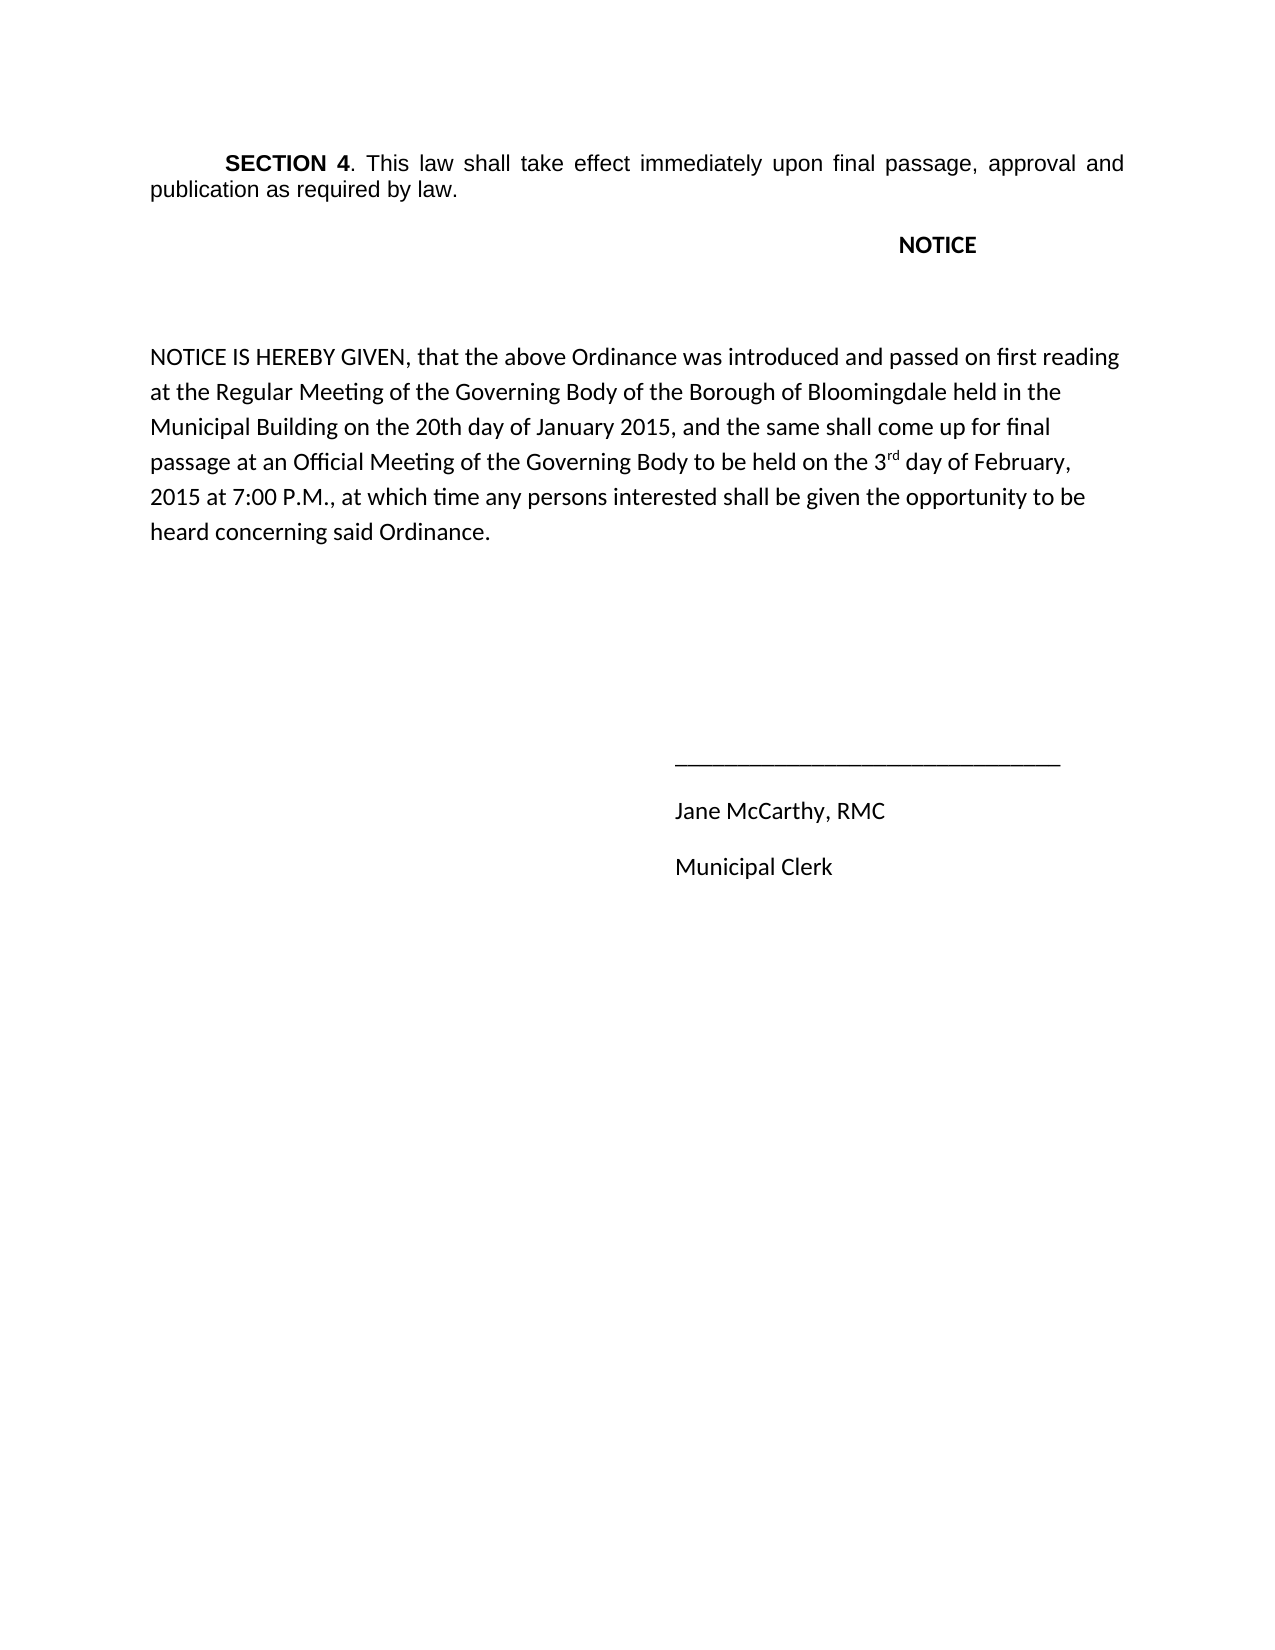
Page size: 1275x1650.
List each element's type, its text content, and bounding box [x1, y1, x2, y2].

text _______________________________ [150, 739, 1125, 769]
text Municipal Clerk [150, 851, 1125, 881]
text NOTICE [150, 229, 1125, 259]
text SECTION 4. This law shall take effect immediately upon final passage, approval and publication as required by law. [150, 150, 1125, 203]
text Jane McCarthy, RMC [150, 795, 1125, 825]
text NOTICE IS HEREBY GIVEN, that the above Ordinance was introduced and passed on first reading at the Regular Meeting of the Governing Body of the Borough of Bloomingdale held in the Municipal Building on the 20th day of January 2015, and the same shall come up for final passage at an Official Meeting of the Governing Body to be held on the 3rd day of February, 2015 at 7:00 P.M., at which time any persons interested shall be given the opportunity to be heard concerning said Ordinance. [150, 341, 1125, 546]
